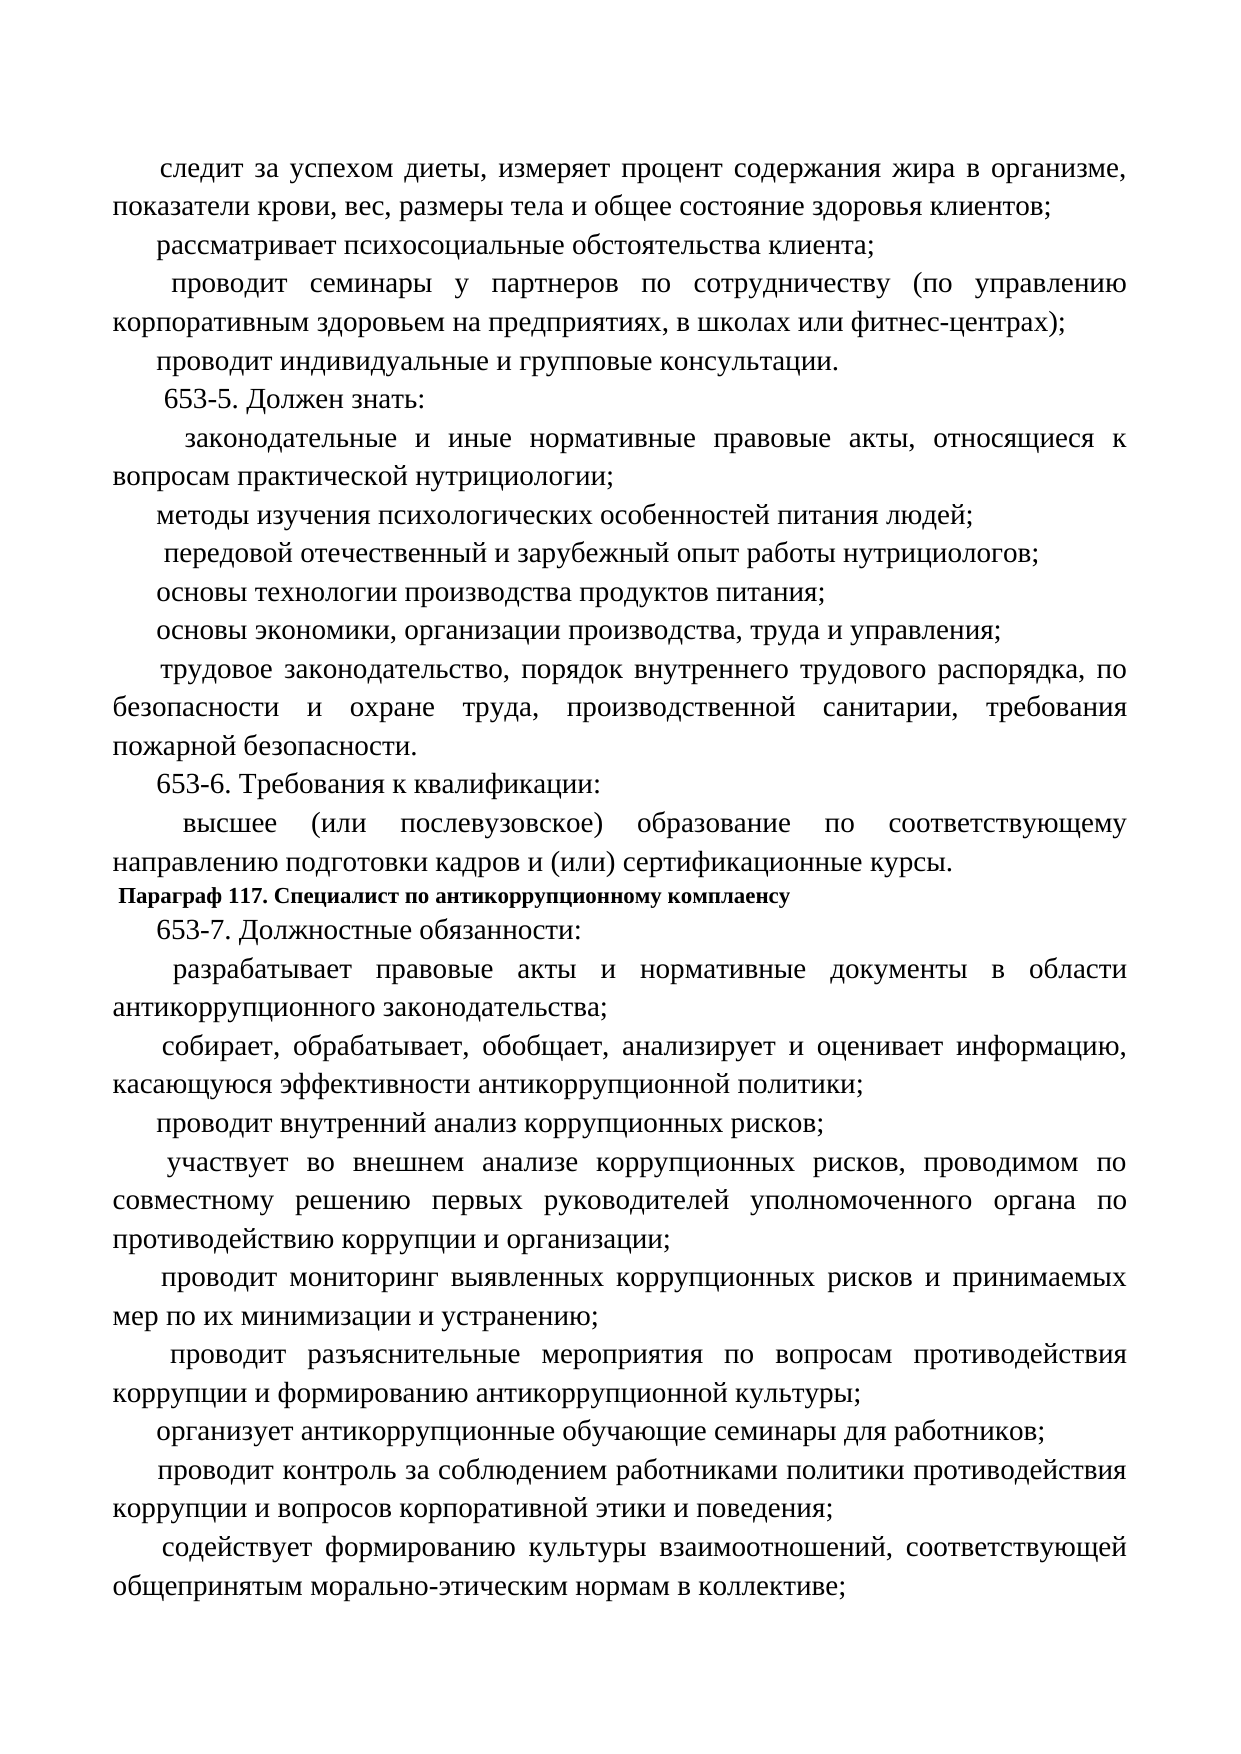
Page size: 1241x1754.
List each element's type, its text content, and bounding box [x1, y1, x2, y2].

text содействует формированию культуры взаимоотношений, соответствующей общепринятым морально-этическим нормам в коллективе; [112, 1529, 1128, 1601]
text организует антикоррупционные обучающие семинары для работников; [112, 1413, 1128, 1447]
text передовой отечественный и зарубежный опыт работы нутрициологов; [112, 535, 1128, 569]
text проводит мониторинг выявленных коррупционных рисков и принимаемых мер по их минимизации и устранению; [112, 1259, 1128, 1331]
text методы изучения психологических особенностей питания людей; [112, 497, 1128, 530]
text рассматривает психосоциальные обстоятельства клиента; [112, 227, 1128, 261]
text Параграф 117. Специалист по антикоррупционному комплаенсу [112, 882, 1128, 909]
text 653-7. Должностные обязанности: [112, 912, 1128, 946]
text участвует во внешнем анализе коррупционных рисков, проводимом по совместному решению первых руководителей уполномоченного органа по противодействию коррупции и организации; [112, 1144, 1128, 1254]
text проводит семинары у партнеров по сотрудничеству (по управлению корпоративным здоровьем на предприятиях, в школах или фитнес-центрах); [112, 266, 1128, 338]
text разрабатывает правовые акты и нормативные документы в области антикоррупционного законодательства; [112, 951, 1128, 1023]
text проводит разъяснительные мероприятия по вопросам противодействия коррупции и формированию антикоррупционной культуры; [112, 1336, 1128, 1408]
text проводит контроль за соблюдением работниками политики противодействия коррупции и вопросов корпоративной этики и поведения; [112, 1452, 1128, 1524]
text 653-5. Должен знать: [112, 381, 1128, 415]
text высшее (или послевузовское) образование по соответствующему направлению подготовки кадров и (или) сертификационные курсы. [112, 805, 1128, 877]
text основы экономики, организации производства, труда и управления; [112, 612, 1128, 646]
text проводит индивидуальные и групповые консультации. [112, 343, 1128, 376]
text трудовое законодательство, порядок внутреннего трудового распорядка, по безопасности и охране труда, производственной санитарии, требования пожарной безопасности. [112, 651, 1128, 762]
text проводит внутренний анализ коррупционных рисков; [112, 1105, 1128, 1139]
text следит за успехом диеты, измеряет процент содержания жира в организме, показатели крови, вес, размеры тела и общее состояние здоровья клиентов; [112, 150, 1128, 222]
text основы технологии производства продуктов питания; [112, 574, 1128, 607]
text собирает, обрабатывает, обобщает, анализирует и оценивает информацию, касающуюся эффективности антикоррупционной политики; [112, 1028, 1128, 1100]
text 653-6. Требования к квалификации: [112, 767, 1128, 800]
text законодательные и иные нормативные правовые акты, относящиеся к вопросам практической нутрициологии; [112, 420, 1128, 492]
